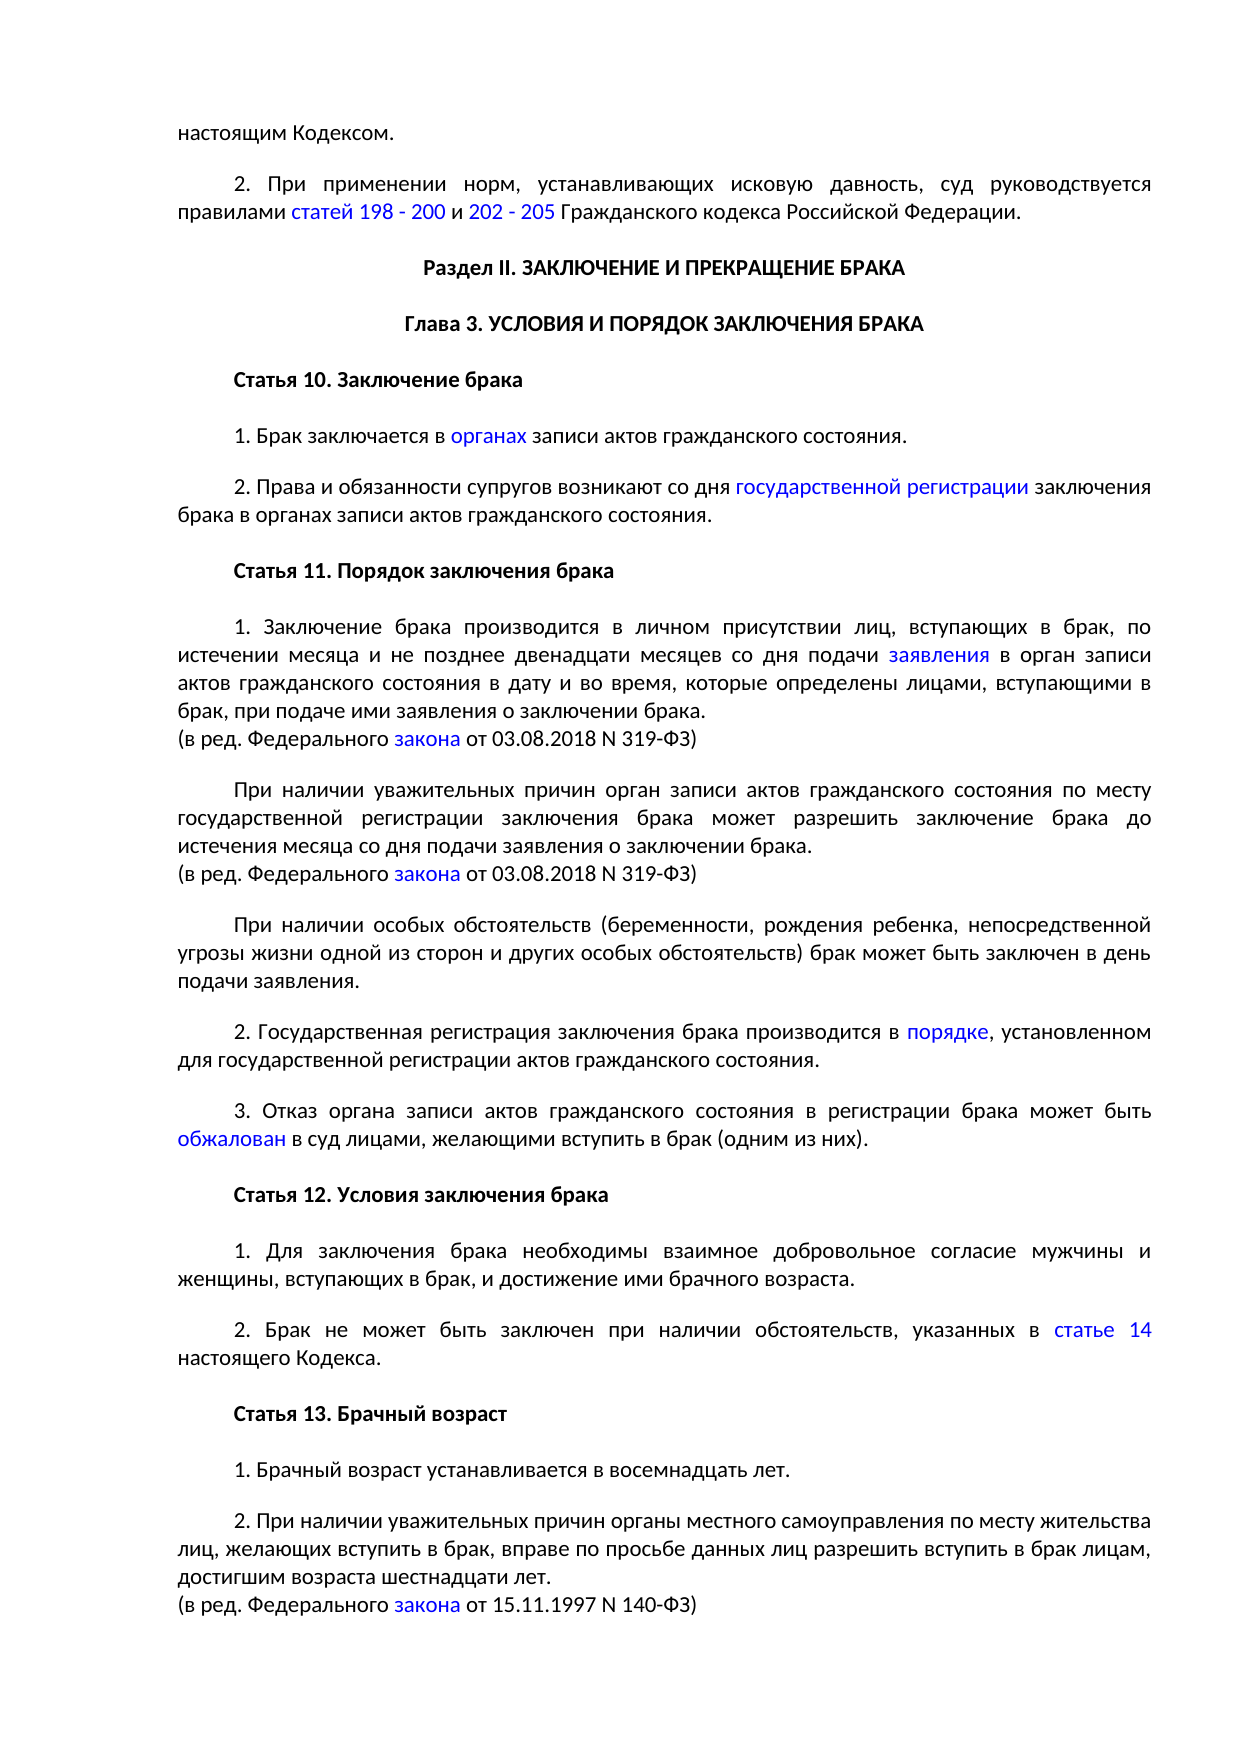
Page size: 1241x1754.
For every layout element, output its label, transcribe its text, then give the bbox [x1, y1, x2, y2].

text 2. При применении норм, устанавливающих исковую давность, суд руководствуется правилами статей 198 - 200 и 202 - 205 Гражданского кодекса Российской Федерации. [177, 169, 1152, 225]
text 1. Для заключения брака необходимы взаимное добровольное согласие мужчины и женщины, вступающих в брак, и достижение ими брачного возраста. [177, 1236, 1152, 1292]
text (в ред. Федерального закона от 03.08.2018 N 319-ФЗ) [177, 859, 1152, 887]
title Статья 11. Порядок заключения брака [177, 556, 1152, 584]
text 2. Права и обязанности супругов возникают со дня государственной регистрации заключения брака в органах записи актов гражданского состояния. [177, 472, 1152, 528]
title Статья 13. Брачный возраст [177, 1399, 1152, 1427]
title Статья 12. Условия заключения брака [177, 1180, 1152, 1208]
text (в ред. Федерального закона от 03.08.2018 N 319-ФЗ) [177, 724, 1152, 752]
text 1. Брачный возраст устанавливается в восемнадцать лет. [177, 1455, 1152, 1483]
text При наличии уважительных причин орган записи актов гражданского состояния по месту государственной регистрации заключения брака может разрешить заключение брака до истечения месяца со дня подачи заявления о заключении брака. [177, 775, 1152, 859]
text При наличии особых обстоятельств (беременности, рождения ребенка, непосредственной угрозы жизни одной из сторон и других особых обстоятельств) брак может быть заключен в день подачи заявления. [177, 910, 1152, 994]
text 2. При наличии уважительных причин органы местного самоуправления по месту жительства лиц, желающих вступить в брак, вправе по просьбе данных лиц разрешить вступить в брак лицам, достигшим возраста шестнадцати лет. [177, 1506, 1152, 1590]
title Статья 10. Заключение брака [177, 365, 1152, 393]
text 3. Отказ органа записи актов гражданского состояния в регистрации брака может быть обжалован в суд лицами, желающими вступить в брак (одним из них). [177, 1096, 1152, 1152]
text 1. Брак заключается в органах записи актов гражданского состояния. [177, 421, 1152, 449]
text (в ред. Федерального закона от 15.11.1997 N 140-ФЗ) [177, 1590, 1152, 1618]
title Раздел II. ЗАКЛЮЧЕНИЕ И ПРЕКРАЩЕНИЕ БРАКА [177, 253, 1152, 281]
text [177, 118, 1152, 146]
text 2. Государственная регистрация заключения брака производится в порядке, установленном для государственной регистрации актов гражданского состояния. [177, 1017, 1152, 1073]
text 2. Брак не может быть заключен при наличии обстоятельств, указанных в статье 14 настоящего Кодекса. [177, 1315, 1152, 1371]
text 1. Заключение брака производится в личном присутствии лиц, вступающих в брак, по истечении месяца и не позднее двенадцати месяцев со дня подачи заявления в орган записи актов гражданского состояния в дату и во время, которые определены лицами, вступающими в брак, при подаче ими заявления о заключении брака. [177, 612, 1152, 724]
title Глава 3. УСЛОВИЯ И ПОРЯДОК ЗАКЛЮЧЕНИЯ БРАКА [177, 309, 1152, 337]
